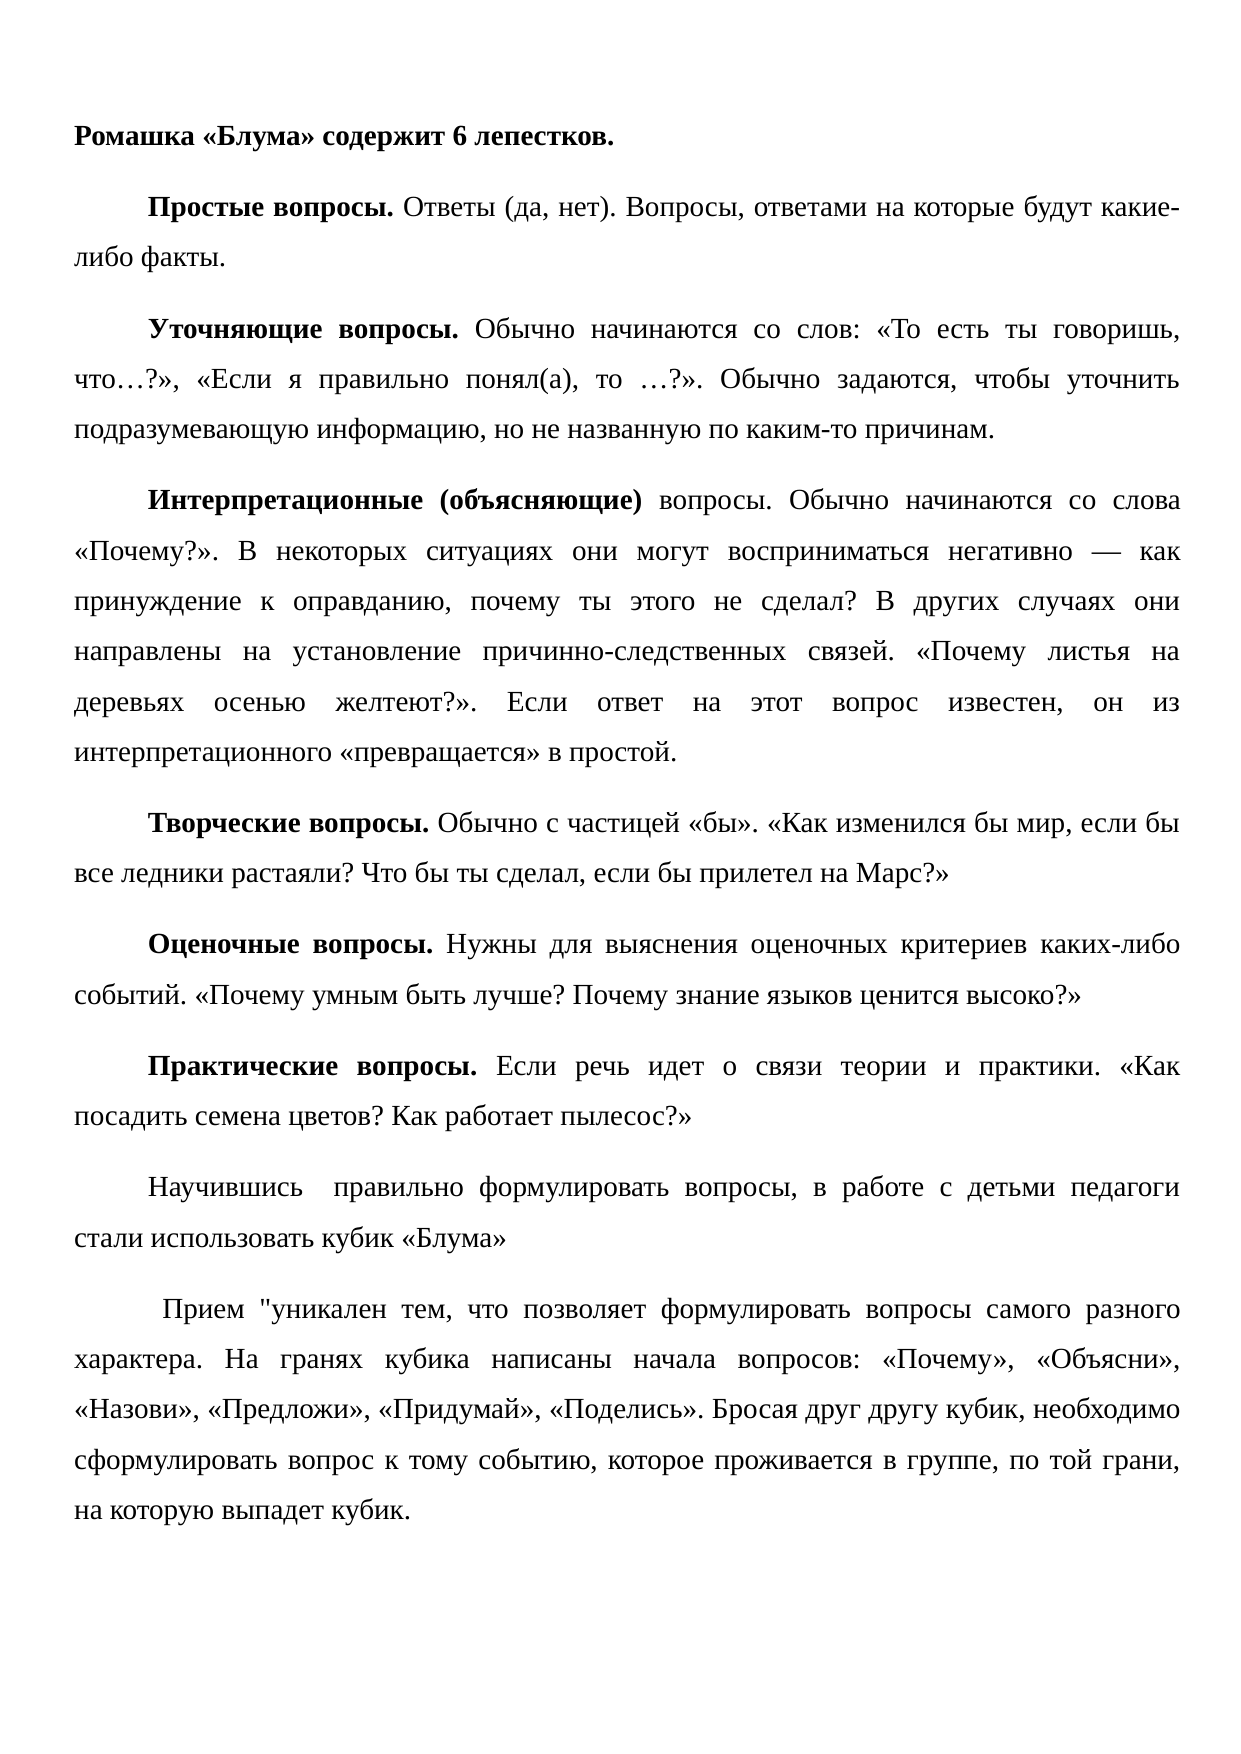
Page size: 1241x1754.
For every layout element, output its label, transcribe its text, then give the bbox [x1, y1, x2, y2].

text Интерпретационные (объясняющие) вопросы. Обычно начинаются со слова «Почему?». В некоторых ситуациях они могут восприниматься негативно — как принуждение к оправданию, почему ты этого не сделал? В других случаях они направлены на установление причинно-следственных связей. «Почему листья на деревьях осенью желтеют?». Если ответ на этот вопрос известен, он из интерпретационного «превращается» в простой. [74, 482, 1181, 768]
text Оценочные вопросы. Нужны для выяснения оценочных критериев каких-либо событий. «Почему умным быть лучше? Почему знание языков ценится высоко?» [74, 927, 1181, 1011]
text Научившись правильно формулировать вопросы, в работе с детьми педагоги стали использовать кубик «Блума» [74, 1169, 1181, 1253]
text Уточняющие вопросы. Обычно начинаются со слов: «То есть ты говоришь, что…?», «Если я правильно понял(а), то …?». Обычно задаются, чтобы уточнить подразумевающую информацию, но не названную по каким-то причинам. [74, 311, 1181, 445]
text Ромашка «Блума» содержит 6 лепестков. [74, 118, 1181, 152]
text Практические вопросы. Если речь идет о связи теории и практики. «Как посадить семена цветов? Как работает пылесос?» [74, 1048, 1181, 1132]
text Прием "уникален тем, что позволяет формулировать вопросы самого разного характера. На гранях кубика написаны начала вопросов: «Почему», «Объясни», «Назови», «Предложи», «Придумай», «Поделись». Бросая друг другу кубик, необходимо сформулировать вопрос к тому событию, которое проживается в группе, по той грани, на которую выпадет кубик. [74, 1291, 1181, 1526]
text Творческие вопросы. Обычно с частицей «бы». «Как изменился бы мир, если бы все ледники растаяли? Что бы ты сделал, если бы прилетел на Марс?» [74, 805, 1181, 889]
text Простые вопросы. Ответы (да, нет). Вопросы, ответами на которые будут какие-либо факты. [74, 189, 1181, 273]
